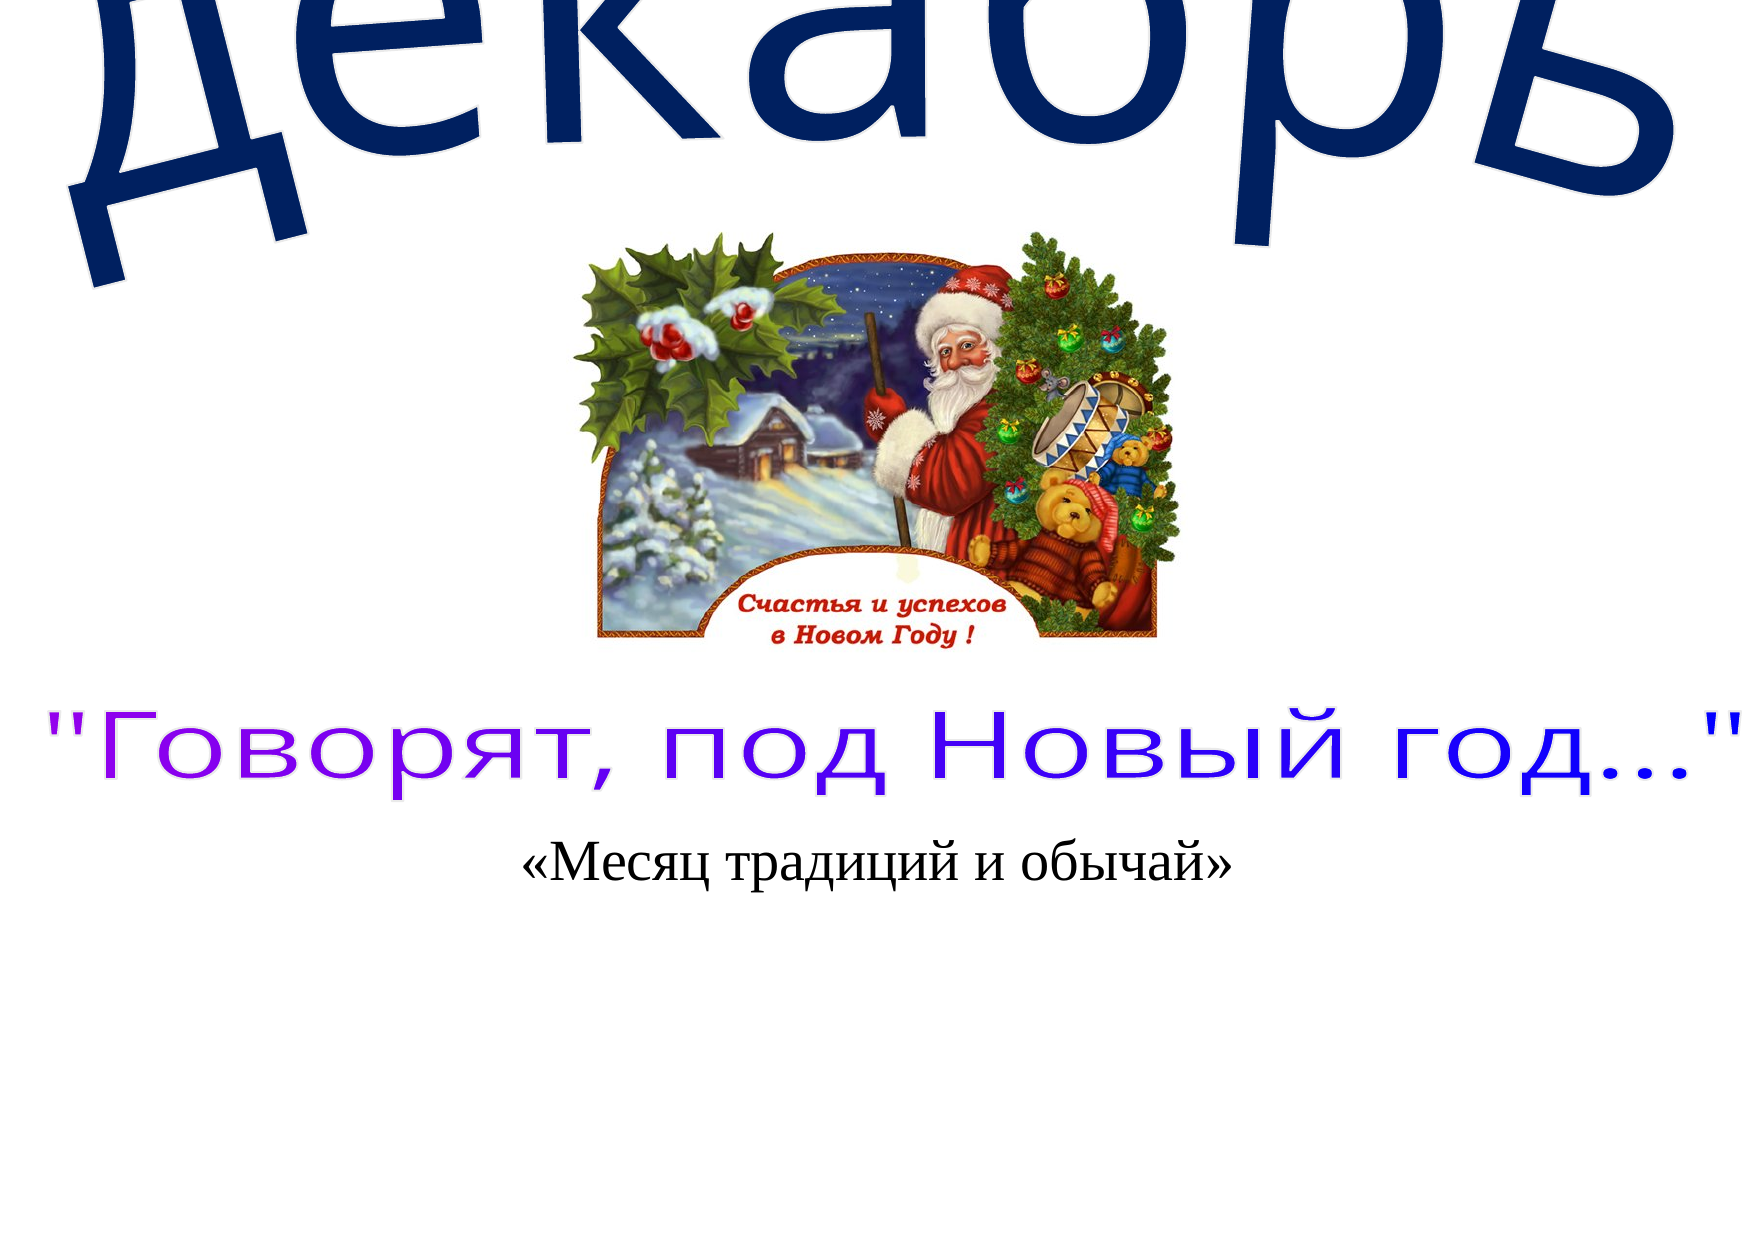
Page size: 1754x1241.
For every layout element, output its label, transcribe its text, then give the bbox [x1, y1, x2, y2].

text «Месяц традиций и обычай» [29, 826, 1724, 893]
picture [566, 216, 1188, 683]
